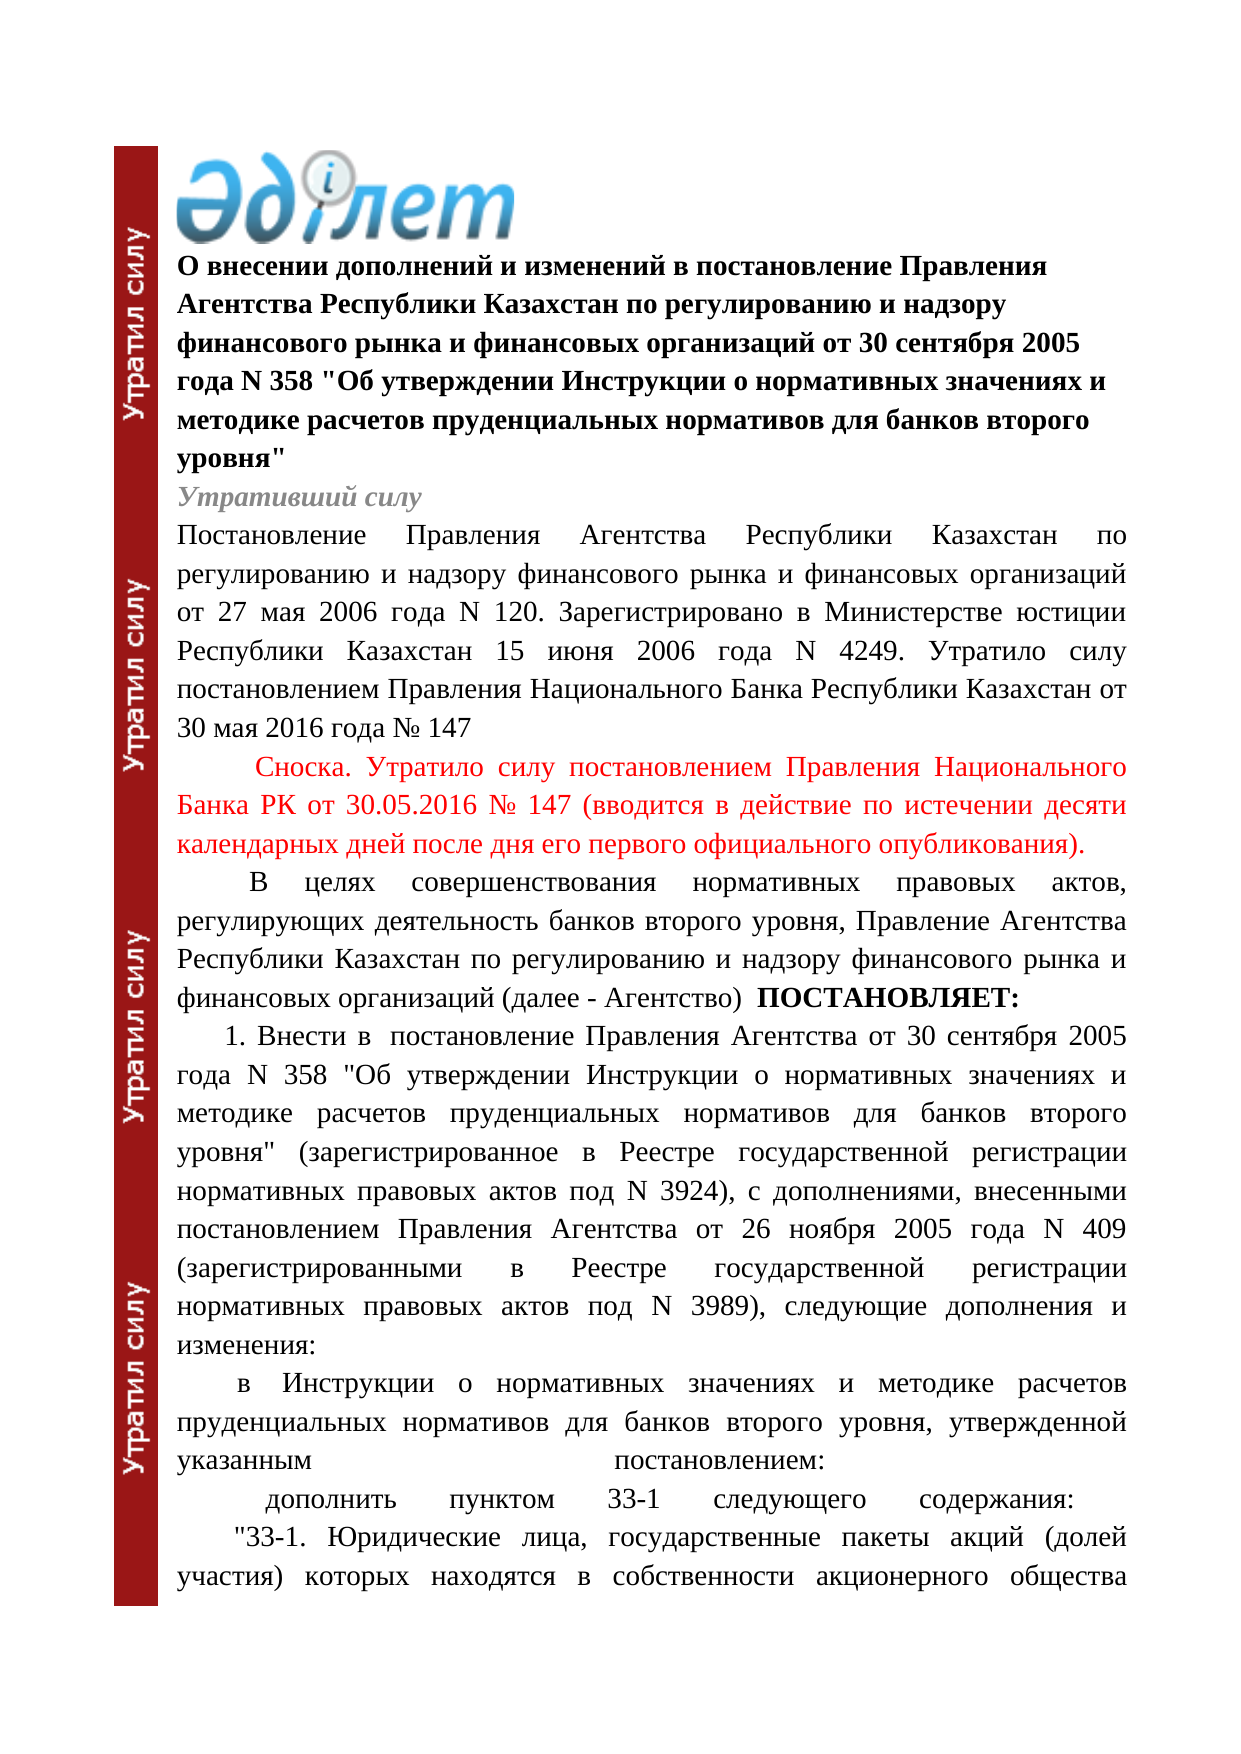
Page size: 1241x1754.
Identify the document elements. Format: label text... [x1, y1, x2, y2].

text 1. Внести в постановление Правления Агентства от 30 сентября 2005 года N 358 "Об утверждении Инструкции о нормативных значениях и методике расчетов пруденциальных нормативов для банков второго уровня" (зарегистрированное в Реестре государственной регистрации нормативных правовых актов под N 3924), с дополнениями, внесенными постановлением Правления Агентства от 26 ноября 2005 года N 409 (зарегистрированными в Реестре государственной регистрации нормативных правовых актов под N 3989), следующие дополнения и изменения: [112, 1018, 1128, 1360]
picture [114, 474, 158, 479]
picture [114, 512, 158, 517]
picture [114, 1360, 158, 1365]
picture [176, 150, 515, 244]
text Сноска. Утратило силу постановлением Правления Национального Банка РК от 30.05.2016 № 147 (вводится в действие по истечении десяти календарных дней после дня его первого официального опубликования). [112, 749, 1128, 859]
picture [114, 1013, 158, 1018]
text Постановление Правления Агентства Республики Казахстан по регулированию и надзору финансового рынка и финансовых организаций от 27 мая 2006 года N 120. Зарегистрировано в Министерстве юстиции Республики Казахстан 15 июня 2006 года N 4249. Утратило силу постановлением Правления Национального Банка Республики Казахстан от 30 мая 2016 года № 147 [112, 517, 1128, 744]
picture [114, 146, 158, 248]
picture [114, 744, 158, 749]
picture [114, 1592, 158, 1606]
text О внесении дополнений и изменений в постановление Правления Агентства Республики Казахстан по регулированию и надзору финансового рынка и финансовых организаций от 30 сентября 2005 года N 358 "Об утверждении Инструкции о нормативных значениях и методике расчетов пруденциальных нормативов для банков второго уровня" [112, 248, 1128, 474]
picture [114, 859, 158, 864]
text В целях совершенствования нормативных правовых актов, регулирующих деятельность банков второго уровня, Правление Агентства Республики Казахстан по регулированию и надзору финансового рынка и финансовых организаций (далее - Агентство) ПОСТАНОВЛЯЕТ: [112, 864, 1128, 1013]
text Утративший силу [112, 479, 1128, 512]
